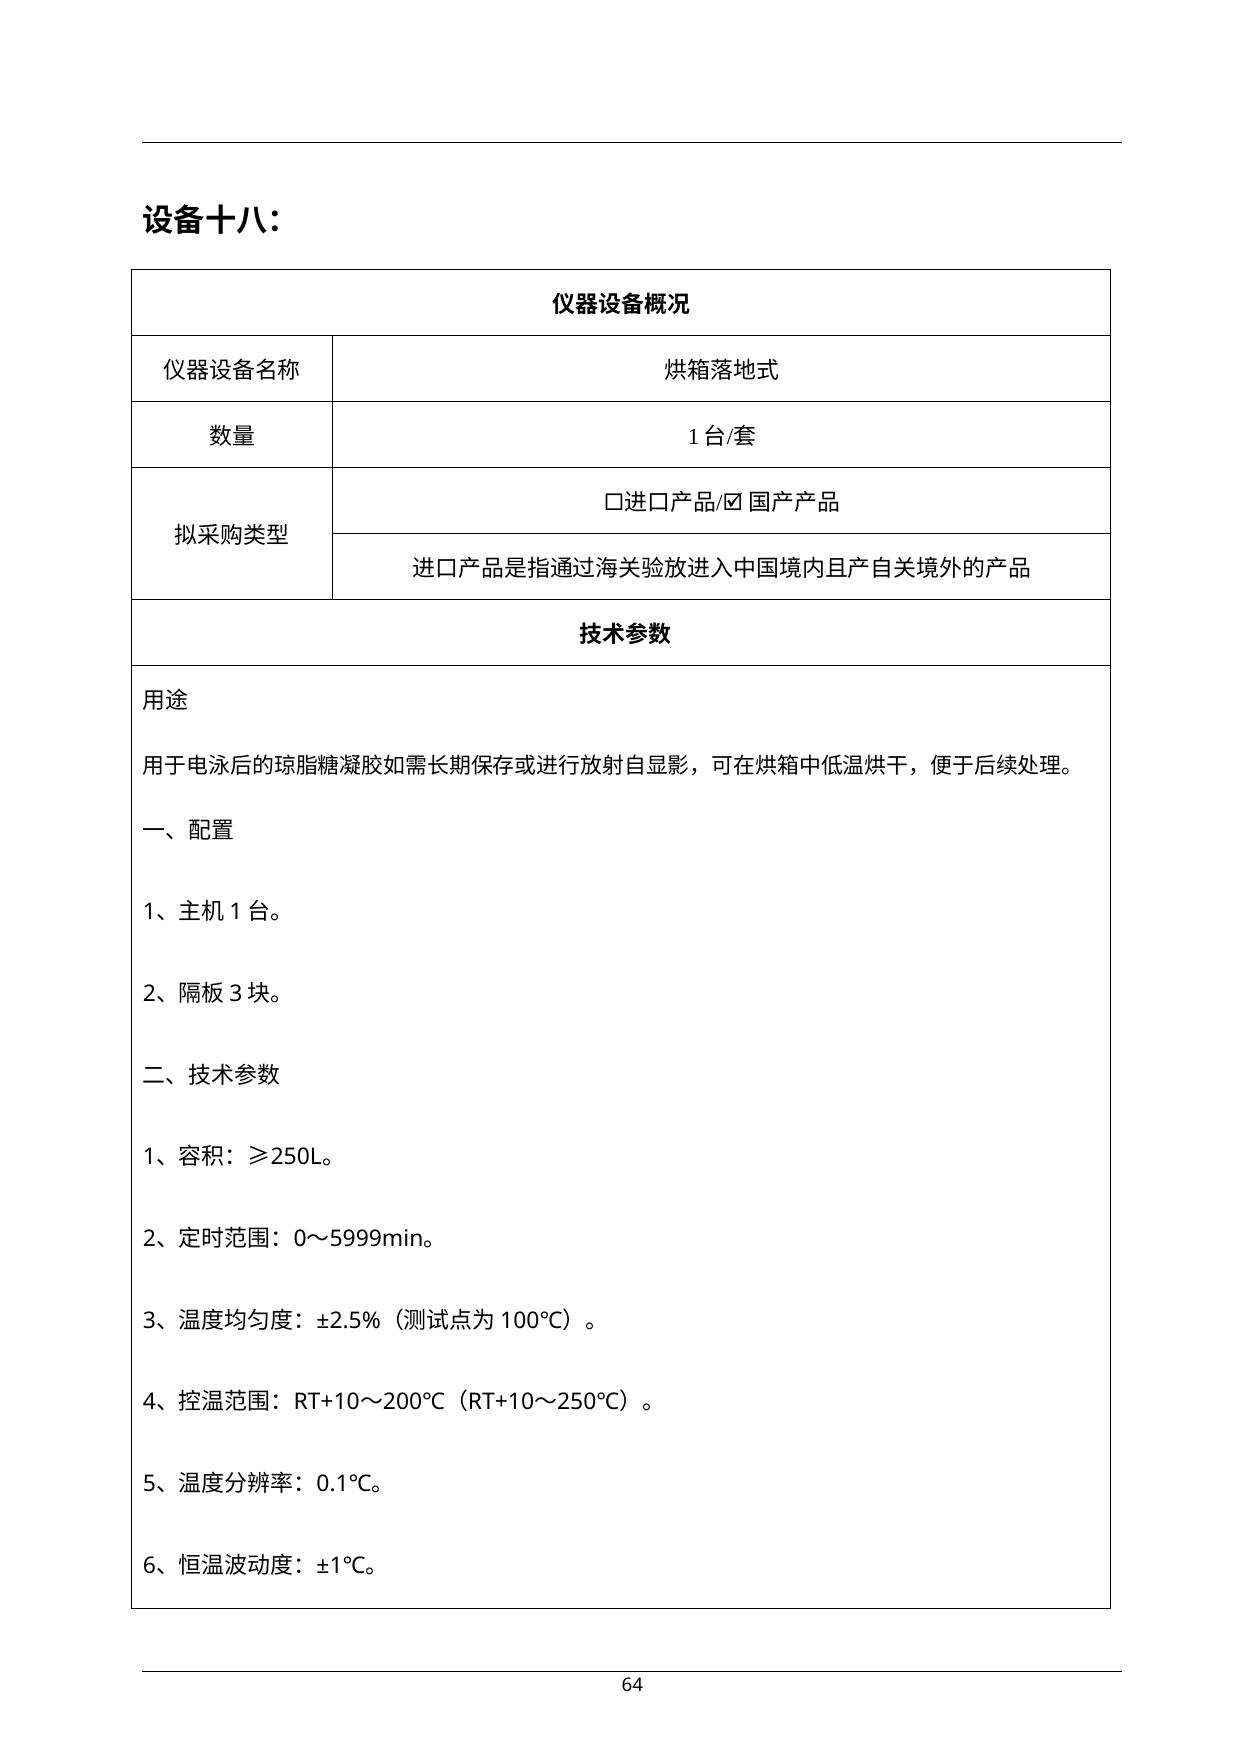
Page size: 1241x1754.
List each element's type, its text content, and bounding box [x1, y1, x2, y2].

table_cell 进口产品是指通过海关验放进入中国境内且产自关境外的产品 [333, 534, 1110, 599]
table_cell 烘箱落地式 [333, 336, 1110, 401]
table_cell 数量 [132, 402, 332, 467]
table_cell 技术参数 [132, 600, 1110, 665]
table_cell 仪器设备名称 [132, 336, 332, 401]
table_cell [132, 666, 1110, 1608]
table_cell 进口产品/国产产品 [333, 468, 1110, 533]
table_cell 1台/套 [333, 402, 1110, 467]
table_header 仪器设备概况 [132, 270, 1110, 335]
table_cell 拟采购类型 [132, 468, 332, 599]
